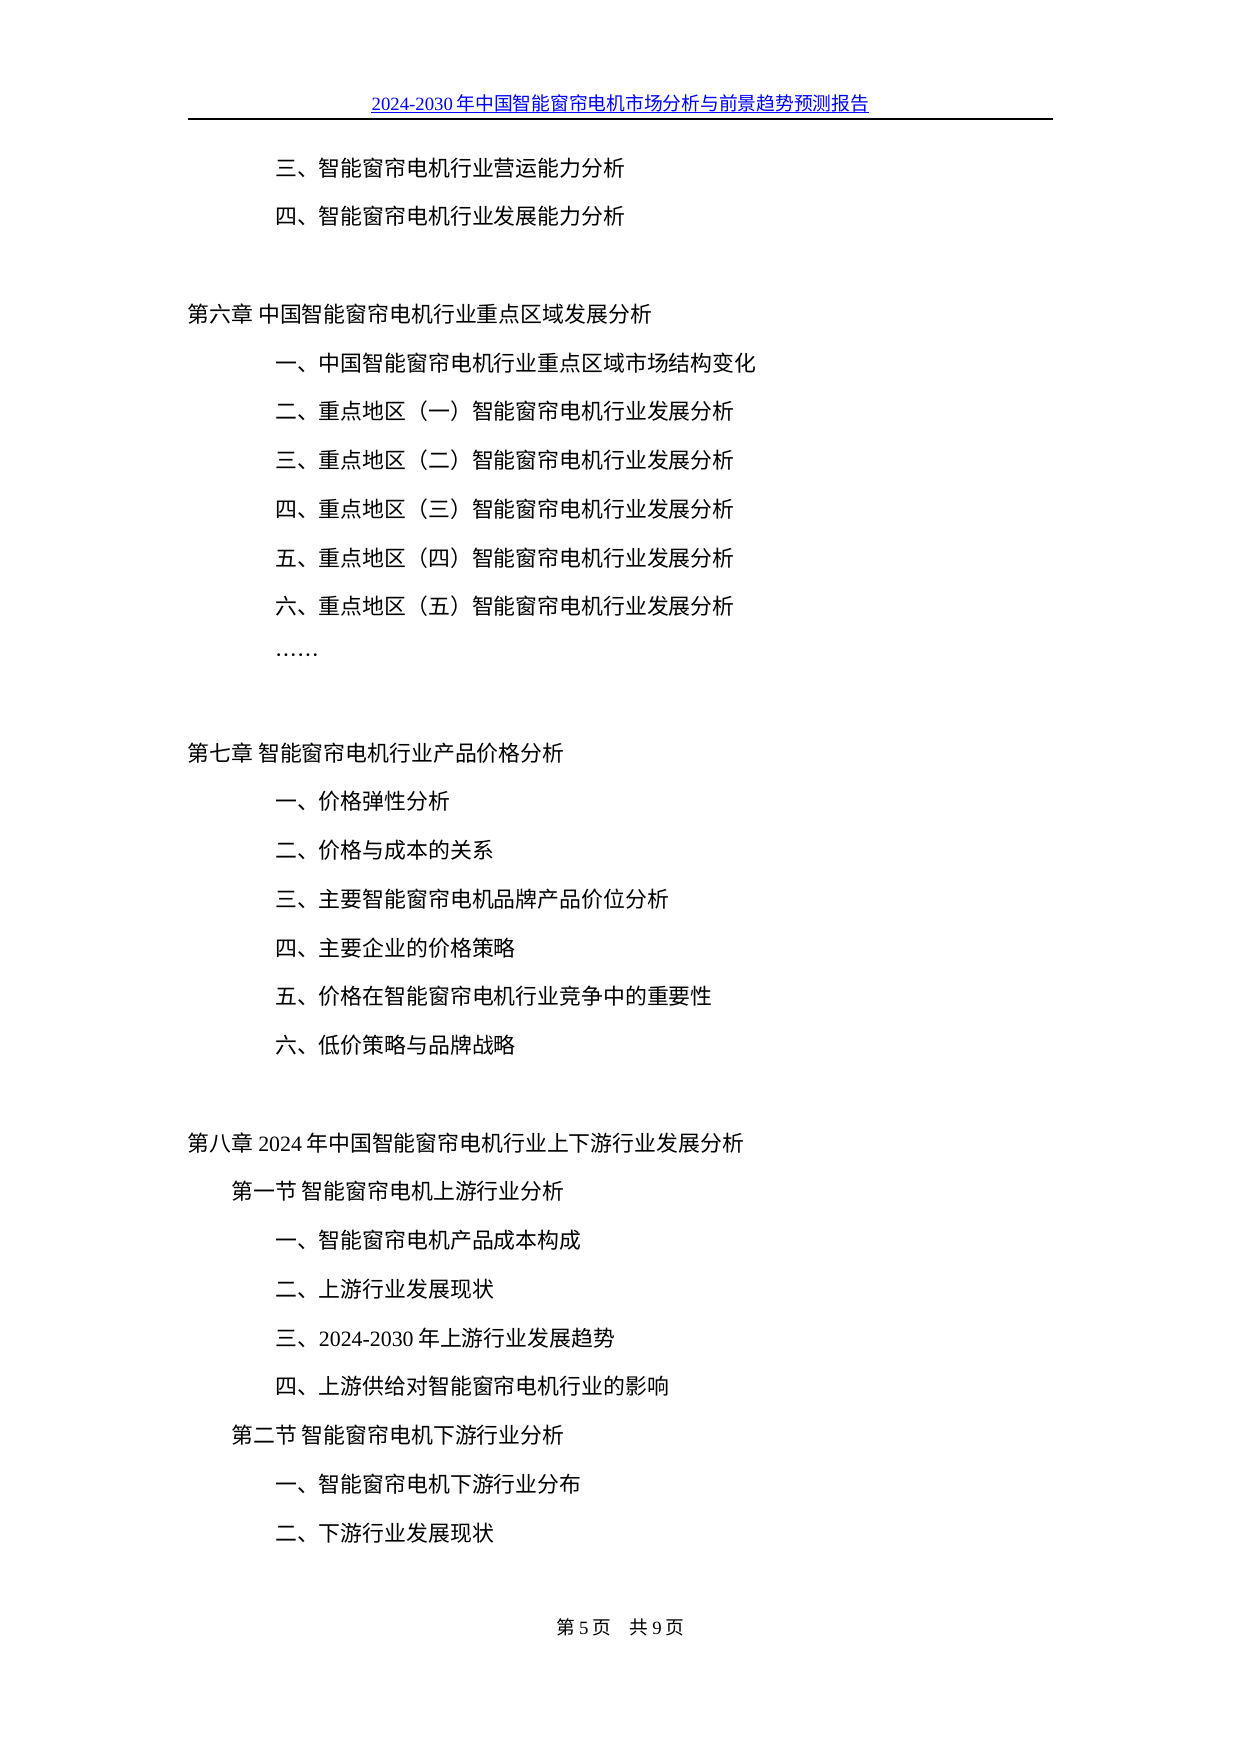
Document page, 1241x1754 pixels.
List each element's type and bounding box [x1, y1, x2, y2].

text [187, 150, 1053, 1548]
